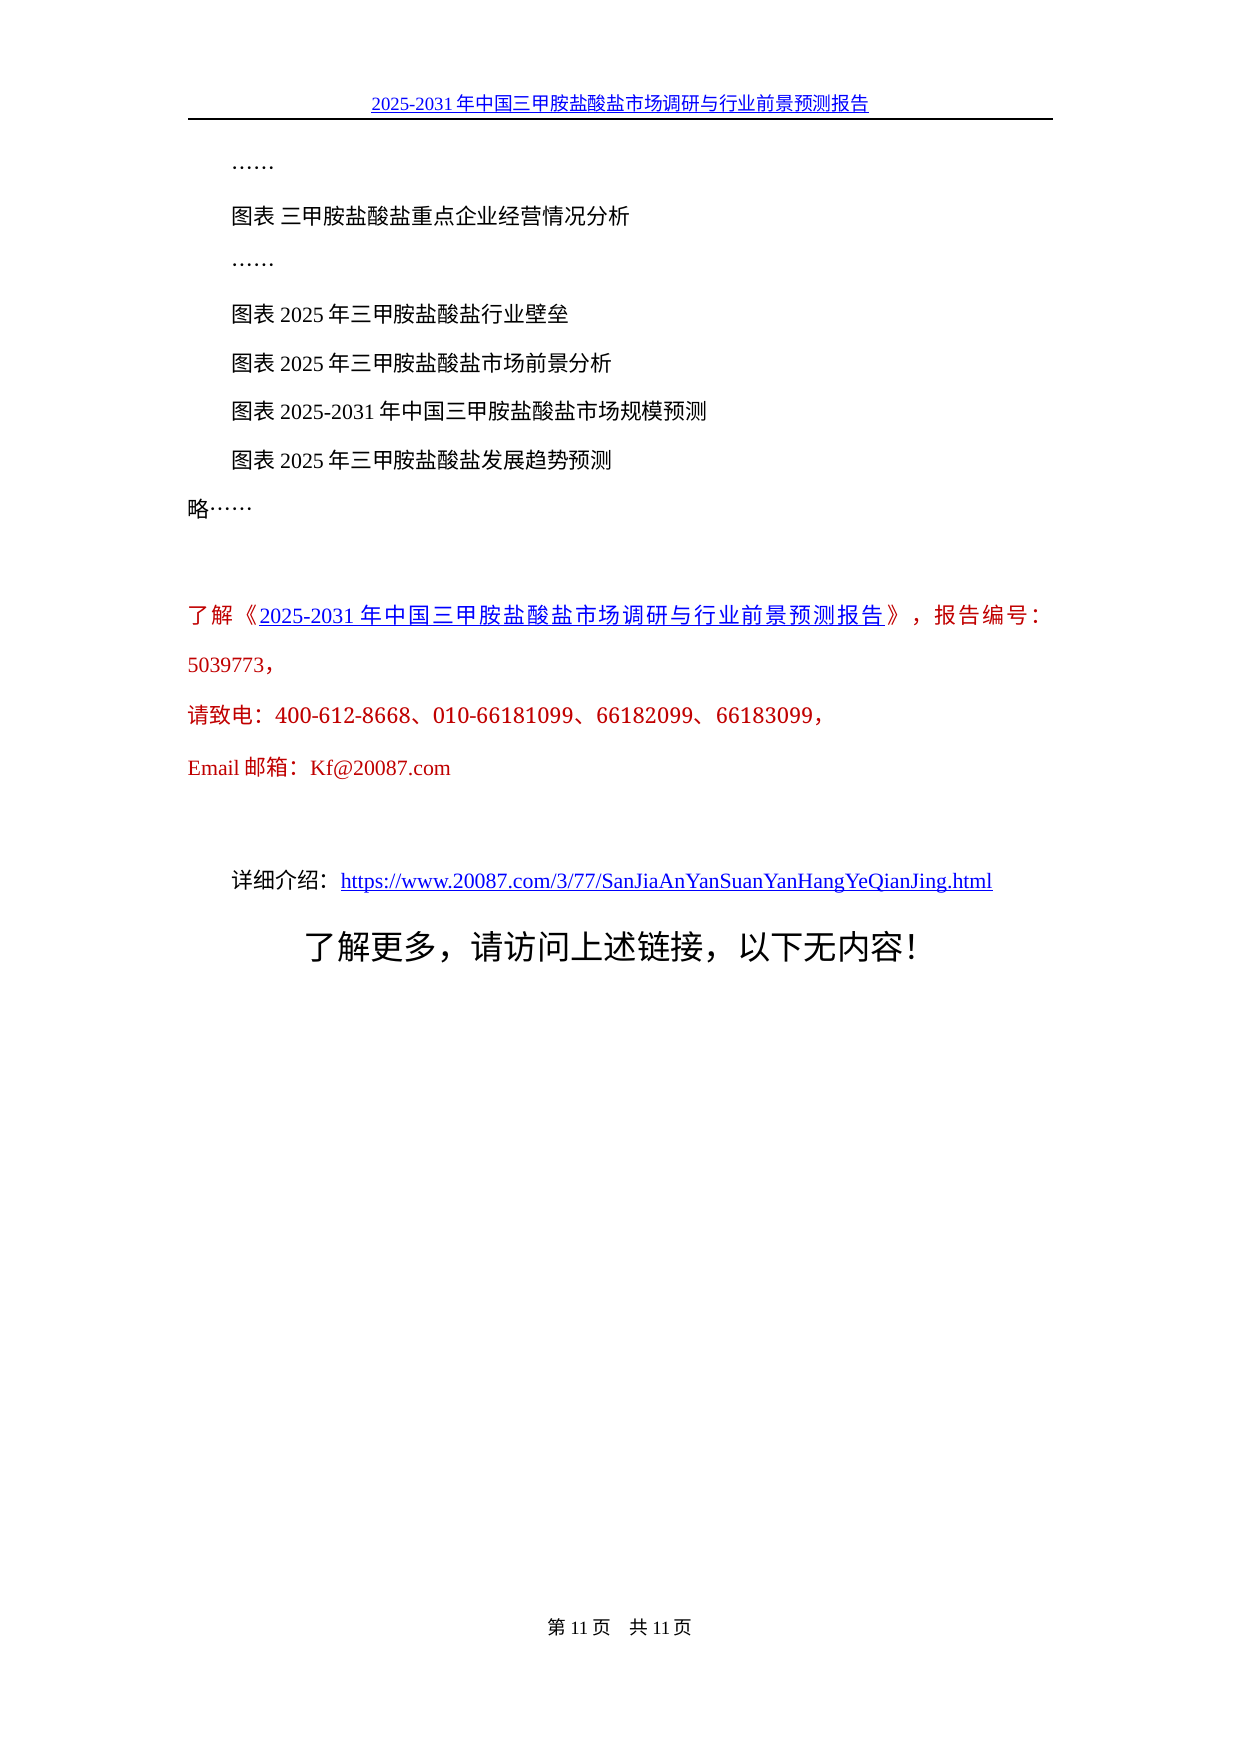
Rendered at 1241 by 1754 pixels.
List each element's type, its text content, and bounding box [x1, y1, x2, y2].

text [187, 150, 1053, 524]
text 请致电：400-612-8668、010-66181099、66182099、66183099， [187, 698, 1053, 731]
text Email邮箱：Kf@20087.com [187, 750, 1053, 782]
text 了解《2025-2031年中国三甲胺盐酸盐市场调研与行业前景预测报告》，报告编号：5039773， [187, 598, 1053, 679]
title 了解更多，请访问上述链接，以下无内容！ [187, 913, 1053, 978]
text 详细介绍：https://www.20087.com/3/77/SanJiaAnYanSuanYanHangYeQianJing.html [187, 863, 1053, 895]
